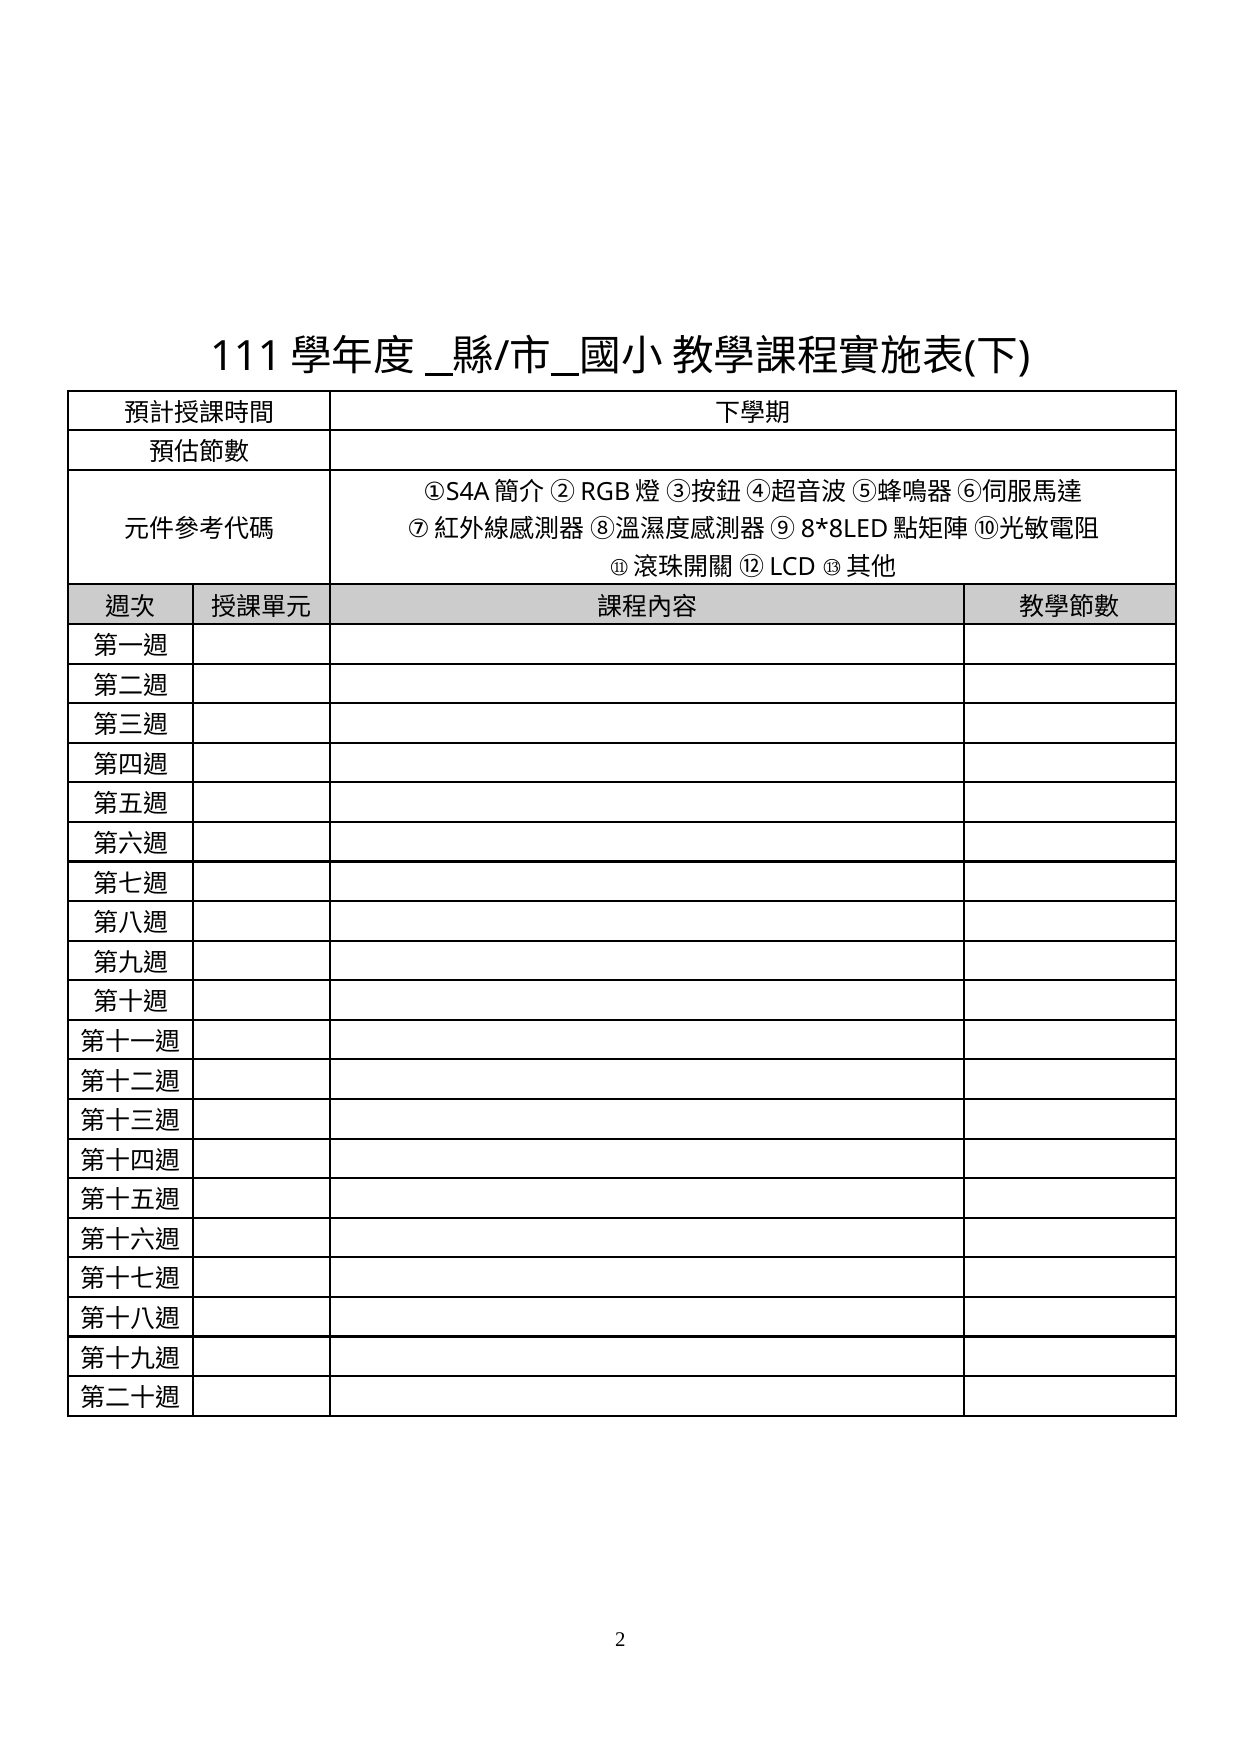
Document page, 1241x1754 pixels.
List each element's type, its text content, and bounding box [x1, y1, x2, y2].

table_cell [331, 704, 963, 742]
table_cell 第十九週 [69, 1338, 192, 1375]
table_cell [965, 704, 1175, 742]
table_cell [331, 981, 963, 1019]
table_cell [331, 1338, 963, 1375]
table_cell 教學節數 [965, 585, 1175, 623]
table_cell 第一週 [69, 625, 192, 662]
table_cell 第三週 [69, 704, 192, 742]
table_cell [965, 783, 1175, 821]
table_cell 第十週 [69, 981, 192, 1019]
table_cell [331, 1258, 963, 1296]
table_cell [965, 902, 1175, 939]
table_cell [965, 1258, 1175, 1296]
table_cell [331, 942, 963, 979]
table_cell [331, 823, 963, 860]
table_cell 第十二週 [69, 1060, 192, 1098]
table_cell [194, 863, 329, 900]
table_cell [194, 981, 329, 1019]
table_cell [331, 1377, 963, 1414]
table_cell [965, 863, 1175, 900]
table_cell 第九週 [69, 942, 192, 979]
table_cell [331, 625, 963, 662]
table_cell 第十六週 [69, 1219, 192, 1256]
table_cell [194, 665, 329, 702]
table_cell 課程內容 [331, 585, 963, 623]
table_cell [194, 625, 329, 662]
table_cell [194, 1338, 329, 1375]
table_cell [965, 823, 1175, 860]
table_cell [194, 1219, 329, 1256]
table_cell [194, 1377, 329, 1414]
table_cell [331, 1179, 963, 1217]
table_cell [194, 1179, 329, 1217]
table_cell [194, 783, 329, 821]
table_cell [965, 1377, 1175, 1414]
table_cell [331, 902, 963, 939]
table_cell 第十一週 [69, 1021, 192, 1058]
table_cell [965, 1100, 1175, 1137]
table_cell 授課單元 [194, 585, 329, 623]
table_cell [331, 863, 963, 900]
table_cell [965, 1060, 1175, 1098]
table_cell 第六週 [69, 823, 192, 860]
table_cell [331, 1140, 963, 1177]
table_cell [194, 823, 329, 860]
table_cell 第八週 [69, 902, 192, 939]
table_cell [331, 1298, 963, 1335]
table_cell [331, 665, 963, 702]
table_cell [331, 1100, 963, 1137]
table_cell [965, 744, 1175, 781]
table_cell 第十四週 [69, 1140, 192, 1177]
table_cell [194, 902, 329, 939]
table_cell [194, 1258, 329, 1296]
table_cell ①S4A簡介 ②RGB燈 ③按鈕 ④超音波 ⑤蜂鳴器 ⑥伺服馬達 ⑦紅外線感測器 ⑧溫濕度感測器 ⑨8*8LED點矩陣 ⑩光敏電阻 ⑪滾珠開關 ⑫LCD ⑬其他 [331, 471, 1175, 583]
table_cell [331, 783, 963, 821]
table_cell [331, 744, 963, 781]
table_cell 第二十週 [69, 1377, 192, 1414]
table_cell [194, 704, 329, 742]
table_cell [331, 431, 1175, 469]
table_cell 第二週 [69, 665, 192, 702]
table_cell 元件參考代碼 [69, 471, 329, 583]
table_header 預計授課時間 [69, 392, 329, 429]
table_cell [965, 1021, 1175, 1058]
table_cell [194, 1021, 329, 1058]
table_cell [331, 1060, 963, 1098]
table_cell 第十三週 [69, 1100, 192, 1137]
table_cell [965, 1338, 1175, 1375]
table_cell [965, 625, 1175, 662]
table_cell [965, 665, 1175, 702]
table_cell [965, 1140, 1175, 1177]
table_cell [965, 981, 1175, 1019]
table_cell 第五週 [69, 783, 192, 821]
table_header 下學期 [331, 392, 1175, 429]
table_cell [965, 1219, 1175, 1256]
table_cell [194, 744, 329, 781]
table_cell 第十八週 [69, 1298, 192, 1335]
table_cell 週次 [69, 585, 192, 623]
table_cell [194, 1100, 329, 1137]
text 111學年度 縣/市 國小 教學課程實施表(下) [112, 314, 1128, 389]
table_cell [194, 1140, 329, 1177]
table_cell 第十五週 [69, 1179, 192, 1217]
table_cell [331, 1219, 963, 1256]
table_cell [965, 942, 1175, 979]
table_cell 第七週 [69, 863, 192, 900]
table_cell [965, 1179, 1175, 1217]
table_cell [194, 1298, 329, 1335]
table_cell [965, 1298, 1175, 1335]
table_cell [331, 1021, 963, 1058]
table_cell [194, 942, 329, 979]
table_cell [194, 1060, 329, 1098]
table_cell 預估節數 [69, 431, 329, 469]
table_cell 第四週 [69, 744, 192, 781]
table_cell 第十七週 [69, 1258, 192, 1296]
